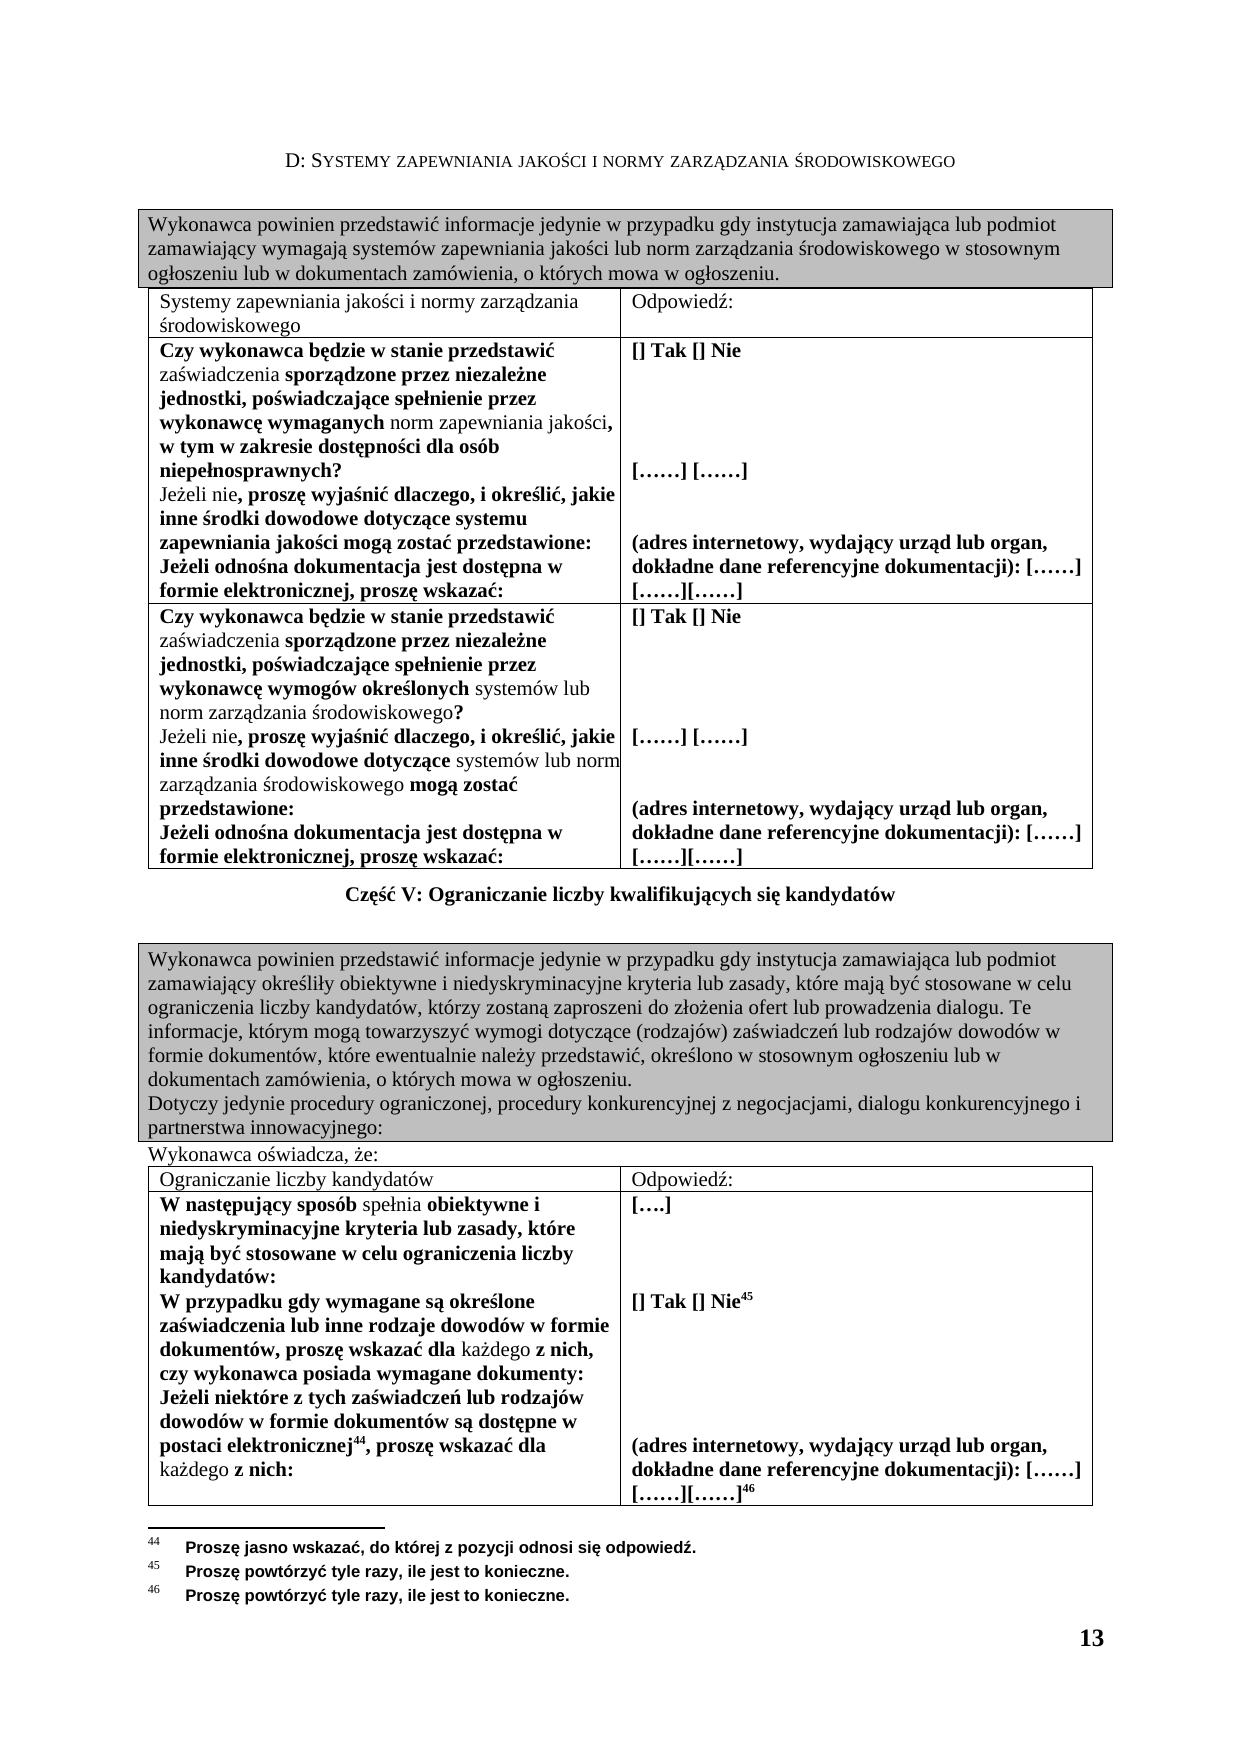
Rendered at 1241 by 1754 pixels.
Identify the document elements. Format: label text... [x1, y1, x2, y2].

table_header Odpowiedź: [621, 289, 1092, 337]
table_cell [….] [] Tak [] Nie (adres internetowy, wydający urząd lub organ, dokładne dane referencyjne dokumentacji): [……][……][……] [621, 1192, 1092, 1505]
table_cell Czy wykonawca będzie w stanie przedstawić zaświadczenia sporządzone przez niezależne jednostki, poświadczające spełnienie przez wykonawcę wymaganych norm zapewniania jakości, w tym w zakresie dostępności dla osób niepełnosprawnych? Jeżeli nie, proszę wyjaśnić dlaczego, i określić, jakie inne środki dowodowe dotyczące systemu zapewniania jakości mogą zostać przedstawione: Jeżeli odnośna dokumentacja jest dostępna w formie elektronicznej, proszę wskazać: [149, 338, 620, 602]
title D: Systemy zapewniania jakości i normy zarządzania środowiskowego [148, 148, 1093, 172]
title Część V: Ograniczanie liczby kwalifikujących się kandydatów [148, 882, 1093, 906]
table_cell [] Tak [] Nie [……] [……] (adres internetowy, wydający urząd lub organ, dokładne dane referencyjne dokumentacji): [……][……][……] [621, 338, 1092, 602]
table_header Odpowiedź: [621, 1167, 1092, 1191]
text Wykonawca powinien przedstawić informacje jedynie w przypadku gdy instytucja zamawiająca lub podmiot zamawiający określiły obiektywne i niedyskryminacyjne kryteria lub zasady, które mają być stosowane w celu ograniczenia liczby kandydatów, którzy zostaną zaproszeni do złożenia ofert lub prowadzenia dialogu. Te informacje, którym mogą towarzyszyć wymogi dotyczące (rodzajów) zaświadczeń lub rodzajów dowodów w formie dokumentów, które ewentualnie należy przedstawić, określono w stosownym ogłoszeniu lub w dokumentach zamówienia, o których mowa w ogłoszeniu. Dotyczy jedynie procedury ograniczonej, procedury konkurencyjnej z negocjacjami, dialogu konkurencyjnego i partnerstwa innowacyjnego: [139, 944, 1112, 1141]
text Wykonawca oświadcza, że: [148, 1142, 1104, 1166]
table_header Systemy zapewniania jakości i normy zarządzania środowiskowego [149, 289, 620, 337]
table_cell W następujący sposób spełnia obiektywne i niedyskryminacyjne kryteria lub zasady, które mają być stosowane w celu ograniczenia liczby kandydatów: W przypadku gdy wymagane są określone zaświadczenia lub inne rodzaje dowodów w formie dokumentów, proszę wskazać dla każdego z nich, czy wykonawca posiada wymagane dokumenty: Jeżeli niektóre z tych zaświadczeń lub rodzajów dowodów w formie dokumentów są dostępne w postaci elektronicznej, proszę wskazać dla każdego z nich: [149, 1192, 620, 1505]
table_cell Czy wykonawca będzie w stanie przedstawić zaświadczenia sporządzone przez niezależne jednostki, poświadczające spełnienie przez wykonawcę wymogów określonych systemów lub norm zarządzania środowiskowego? Jeżeli nie, proszę wyjaśnić dlaczego, i określić, jakie inne środki dowodowe dotyczące systemów lub norm zarządzania środowiskowego mogą zostać przedstawione: Jeżeli odnośna dokumentacja jest dostępna w formie elektronicznej, proszę wskazać: [149, 604, 620, 868]
table_cell [] Tak [] Nie [……] [……] (adres internetowy, wydający urząd lub organ, dokładne dane referencyjne dokumentacji): [……][……][……] [621, 604, 1092, 868]
text Wykonawca powinien przedstawić informacje jedynie w przypadku gdy instytucja zamawiająca lub podmiot zamawiający wymagają systemów zapewniania jakości lub norm zarządzania środowiskowego w stosownym ogłoszeniu lub w dokumentach zamówienia, o których mowa w ogłoszeniu. [139, 210, 1112, 287]
table_header Ograniczanie liczby kandydatów [149, 1167, 620, 1191]
